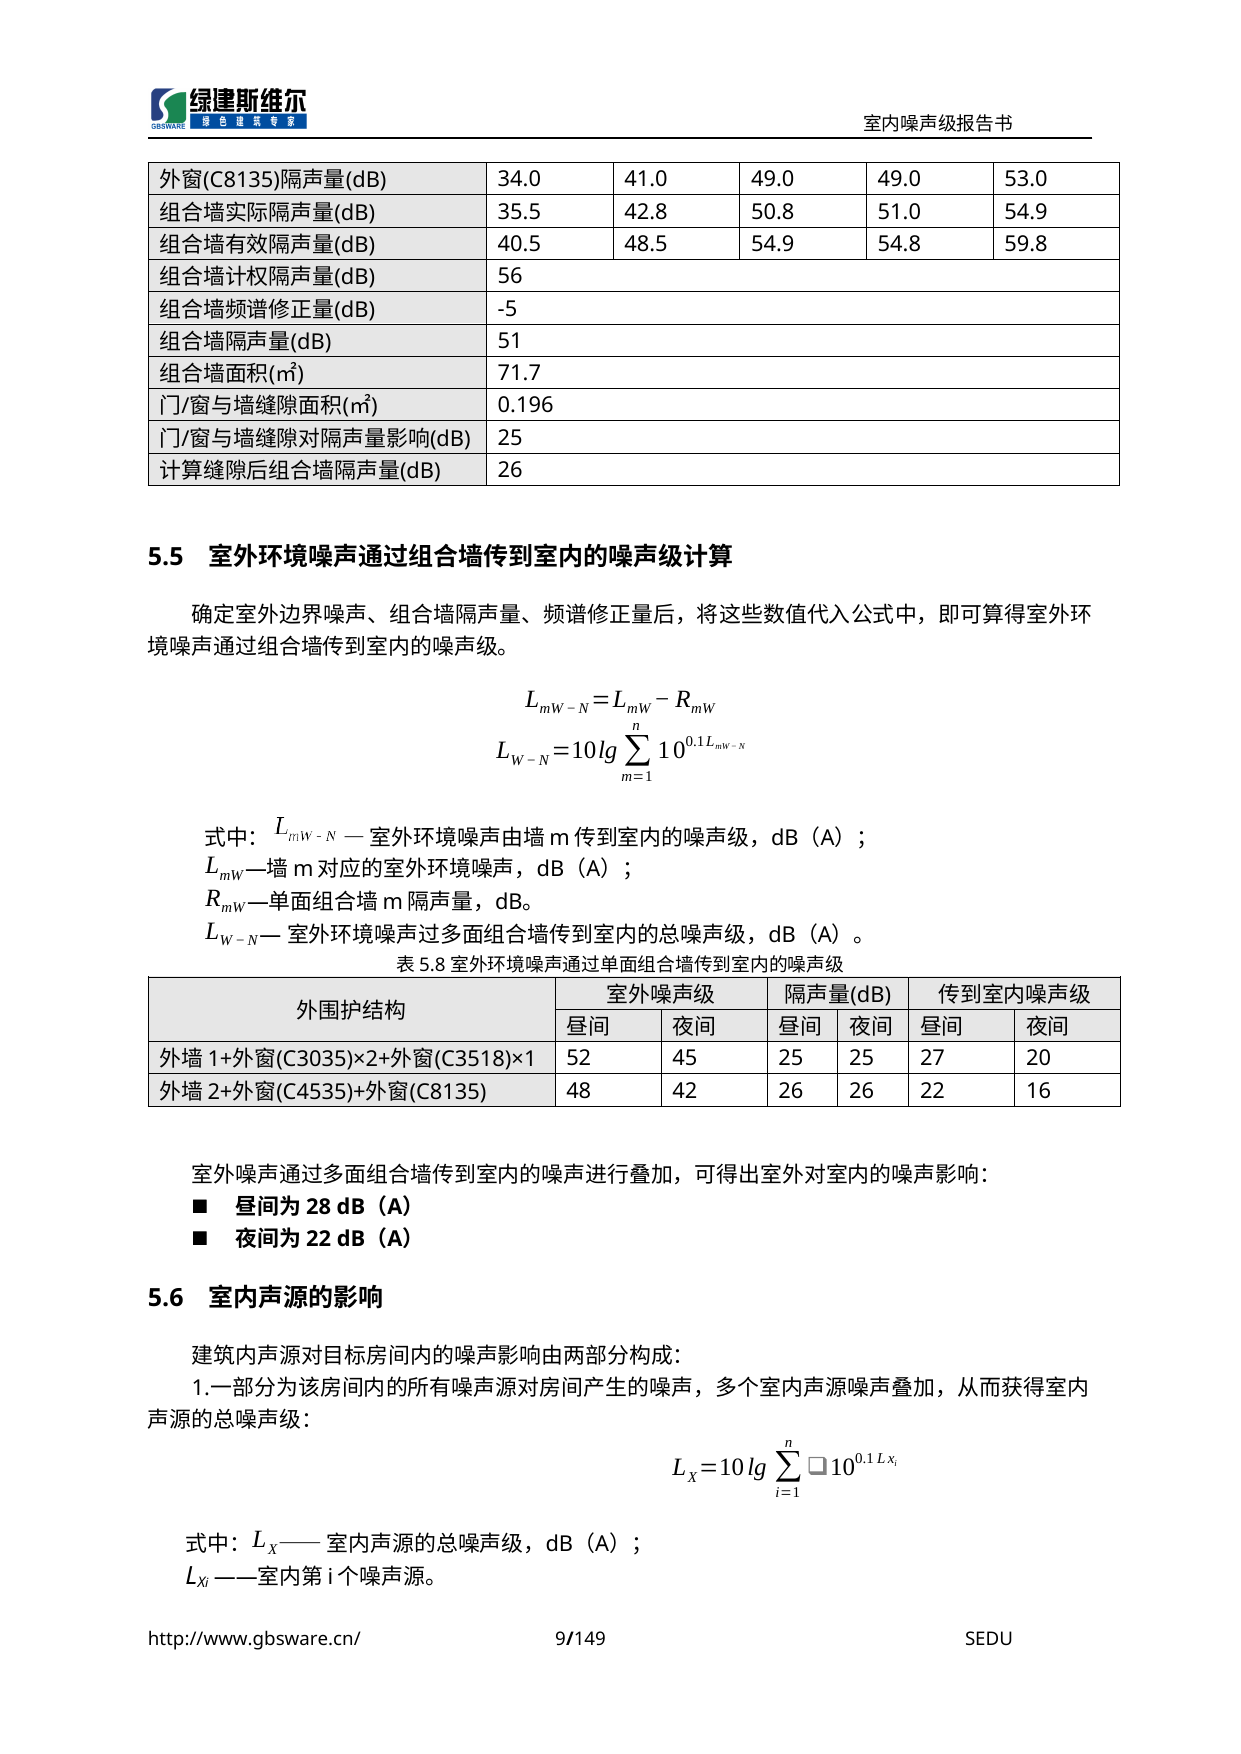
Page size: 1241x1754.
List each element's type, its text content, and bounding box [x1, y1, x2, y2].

table_cell 夜间 [662, 1010, 767, 1041]
table_cell 25 [487, 421, 1119, 453]
table_header 传到室内噪声级 [909, 978, 1120, 1009]
table_cell 20 [1015, 1042, 1120, 1073]
table_cell 45 [662, 1042, 767, 1073]
table_cell 组合墙面积(㎡) [149, 357, 486, 388]
table_cell 夜间 [838, 1010, 908, 1041]
table_cell 50.8 [740, 195, 866, 227]
table_cell 54.9 [740, 228, 866, 259]
table_cell 56 [487, 260, 1119, 291]
table_cell 52 [556, 1042, 661, 1073]
table_cell 54.9 [994, 195, 1119, 227]
table_cell 门/窗与墙缝隙对隔声量影响(dB) [149, 421, 486, 453]
table_cell 组合墙有效隔声量(dB) [149, 228, 486, 259]
table_cell 夜间 [1015, 1010, 1120, 1041]
table_cell 27 [909, 1042, 1014, 1073]
table_cell 昼间 [768, 1010, 837, 1041]
list 夜间为 22 dB（A） [191, 1221, 1092, 1252]
table_cell 25 [768, 1042, 837, 1073]
list 昼间为 28 dB（A） [191, 1189, 1092, 1221]
table_header 外围护结构 [149, 978, 555, 1041]
text 确定室外边界噪声、组合墙隔声量、频谱修正量后，将这些数值代入公式中，即可算得室外环境噪声通过组合墙传到室内的噪声级。 [148, 597, 1092, 661]
table_cell 昼间 [909, 1010, 1014, 1041]
table_cell 26 [487, 454, 1119, 485]
table_cell 41.0 [614, 163, 739, 194]
table_header 隔声量(dB) [768, 978, 908, 1009]
table_cell 组合墙隔声量(dB) [149, 325, 486, 356]
text 建筑内声源对目标房间内的噪声影响由两部分构成： [148, 1338, 1092, 1370]
subtitle 室内声源的影响 [148, 1277, 1092, 1313]
table_cell 42 [662, 1074, 767, 1106]
text 式中：— 室外环境噪声由墙m传到室内的噪声级，dB（A）； [204, 809, 1092, 851]
table_cell 门/窗与墙缝隙面积(㎡) [149, 389, 486, 420]
table_cell 49.0 [867, 163, 993, 194]
table_cell 48 [556, 1074, 661, 1106]
text —墙m对应的室外环境噪声，dB（A）； [204, 851, 1092, 884]
table_cell 49.0 [740, 163, 866, 194]
table_cell 外窗(C8135)隔声量(dB) [149, 163, 486, 194]
text 表5.8 室外环境噪声通过单面组合墙传到室内的噪声级 [148, 949, 1092, 976]
table_cell 外墙1+外窗(C3035)×2+外窗(C3518)×1 [149, 1042, 555, 1073]
table_cell 71.7 [487, 357, 1119, 388]
table_cell 40.5 [487, 228, 613, 259]
table_cell 35.5 [487, 195, 613, 227]
table_cell 26 [838, 1074, 908, 1106]
subtitle 室外环境噪声通过组合墙传到室内的噪声级计算 [148, 536, 1092, 572]
text LXi ——室内第i个噪声源。 [185, 1558, 1092, 1592]
table_cell 34.0 [487, 163, 613, 194]
text 室外噪声通过多面组合墙传到室内的噪声进行叠加，可得出室外对室内的噪声影响： [148, 1157, 1092, 1189]
table_cell 22 [909, 1074, 1014, 1106]
text —单面组合墙m隔声量，dB。 [204, 884, 1092, 917]
table_header 室外噪声级 [556, 978, 767, 1009]
table_cell 组合墙频谱修正量(dB) [149, 292, 486, 323]
table_cell 54.8 [867, 228, 993, 259]
picture [147, 88, 308, 130]
table_cell 42.8 [614, 195, 739, 227]
table_cell 53.0 [994, 163, 1119, 194]
text — 室外环境噪声过多面组合墙传到室内的总噪声级，dB（A）。 [204, 917, 1092, 949]
table_cell 组合墙实际隔声量(dB) [149, 195, 486, 227]
table_cell 计算缝隙后组合墙隔声量(dB) [149, 454, 486, 485]
table_cell 51 [487, 325, 1119, 356]
table_cell 昼间 [556, 1010, 661, 1041]
table_cell 51.0 [867, 195, 993, 227]
text 1.一部分为该房间内的所有噪声源对房间产生的噪声，多个室内声源噪声叠加，从而获得室内声源的总噪声级： [148, 1370, 1092, 1434]
table_cell 26 [768, 1074, 837, 1106]
table_cell 48.5 [614, 228, 739, 259]
table_cell 组合墙计权隔声量(dB) [149, 260, 486, 291]
table_cell 16 [1015, 1074, 1120, 1106]
text 式中：—— 室内声源的总噪声级，dB（A）； [185, 1526, 1092, 1558]
table_cell 25 [838, 1042, 908, 1073]
table_cell 59.8 [994, 228, 1119, 259]
table_cell 外墙2+外窗(C4535)+外窗(C8135) [149, 1074, 555, 1106]
table_cell -5 [487, 292, 1119, 323]
table_cell 0.196 [487, 389, 1119, 420]
